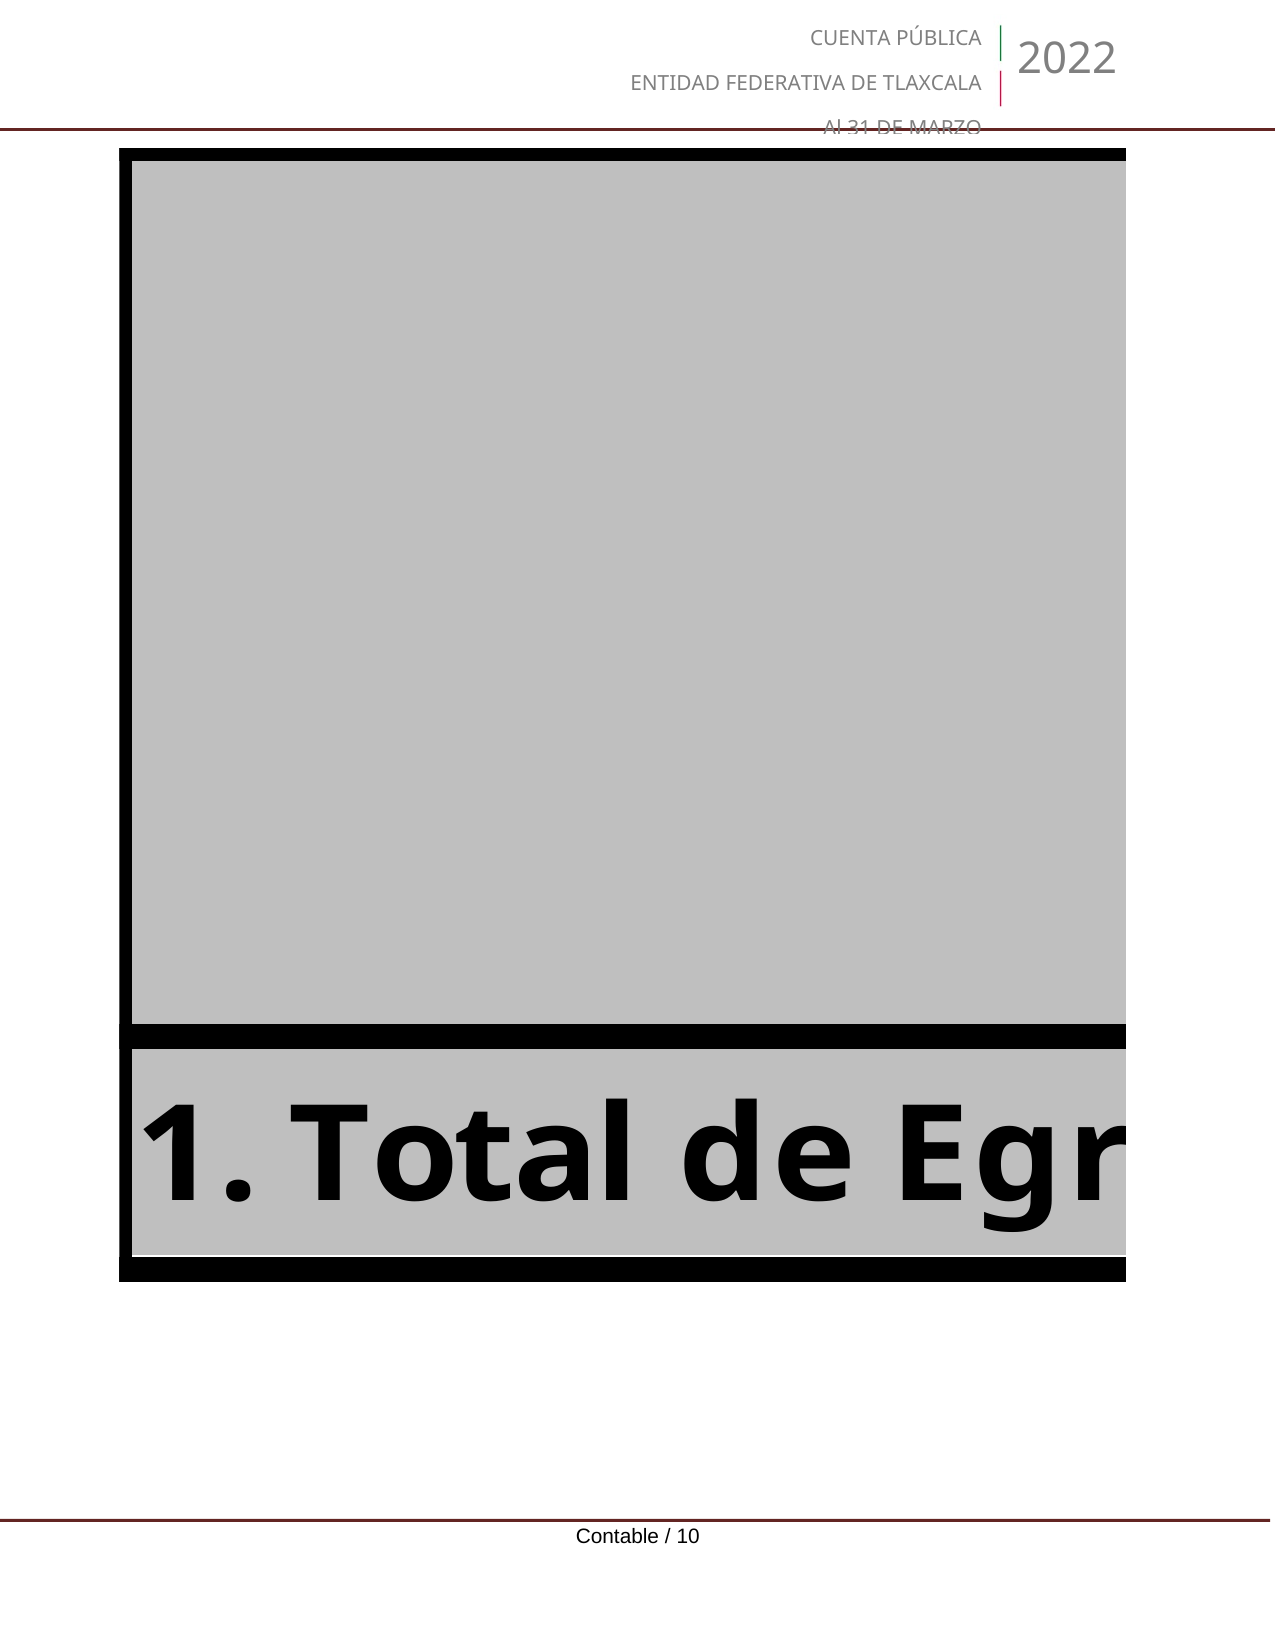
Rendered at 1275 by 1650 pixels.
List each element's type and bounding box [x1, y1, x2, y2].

picture [993, 14, 1013, 110]
